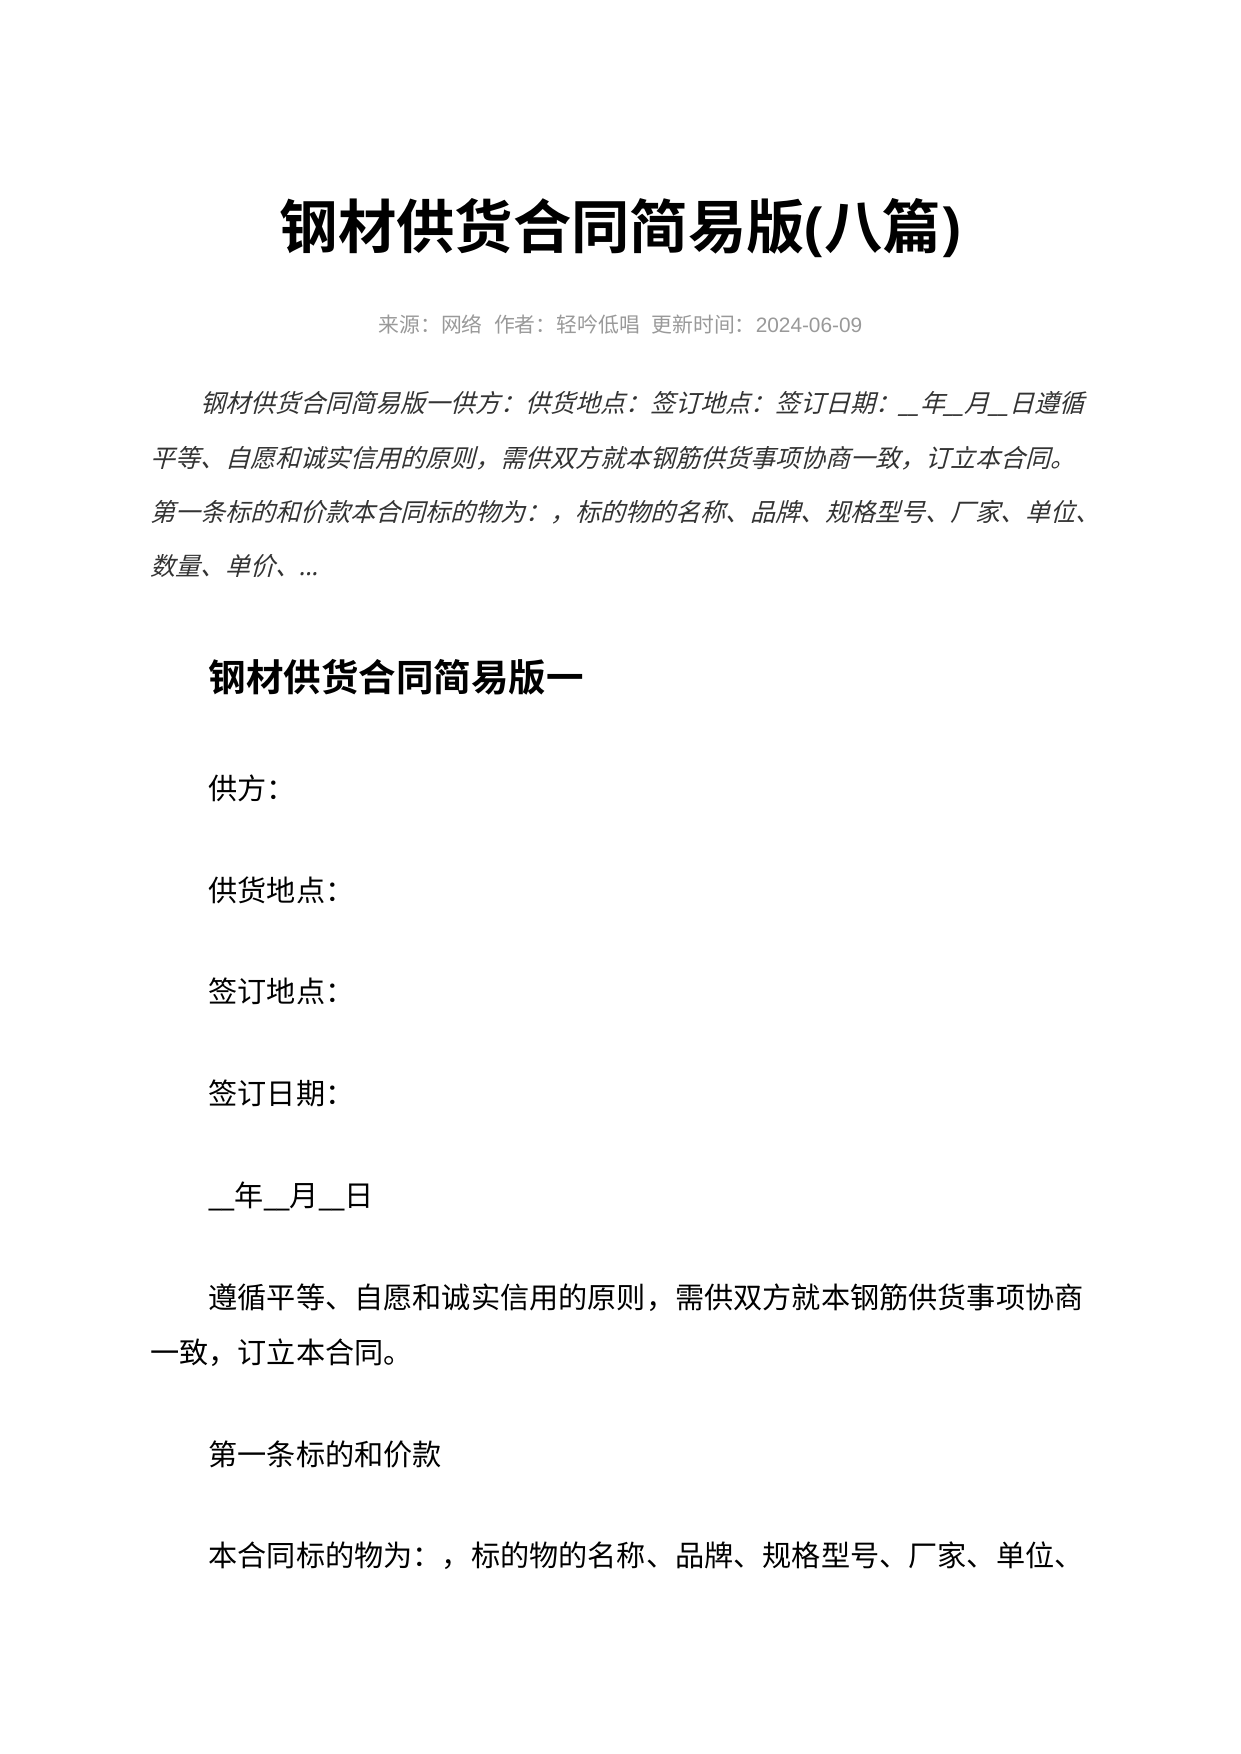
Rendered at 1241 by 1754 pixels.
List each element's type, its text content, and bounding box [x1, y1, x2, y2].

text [150, 1533, 1090, 1575]
text 签订地点： [150, 969, 1090, 1011]
text 来源：网络 作者：轻吟低唱 更新时间：2024-06-09 [150, 313, 1090, 337]
text 签订日期： [150, 1071, 1090, 1113]
text 钢材供货合同简易版一 [150, 648, 1090, 702]
text 供方： [150, 766, 1090, 808]
text __年__月__日 [150, 1173, 1090, 1215]
subtitle 钢材供货合同简易版(八篇) [150, 181, 1090, 266]
text 供货地点： [150, 867, 1090, 909]
text 钢材供货合同简易版一供方：供货地点：签订地点：签订日期：__年__月__日遵循平等、自愿和诚实信用的原则，需供双方就本钢筋供货事项协商一致，订立本合同。第一条标的和价款本合同标的物为：，标的物的名称、品牌、规格型号、厂家、单位、数量、单价、... [150, 384, 1090, 583]
text 遵循平等、自愿和诚实信用的原则，需供双方就本钢筋供货事项协商一致，订立本合同。 [150, 1274, 1090, 1372]
text 第一条标的和价款 [150, 1431, 1090, 1473]
